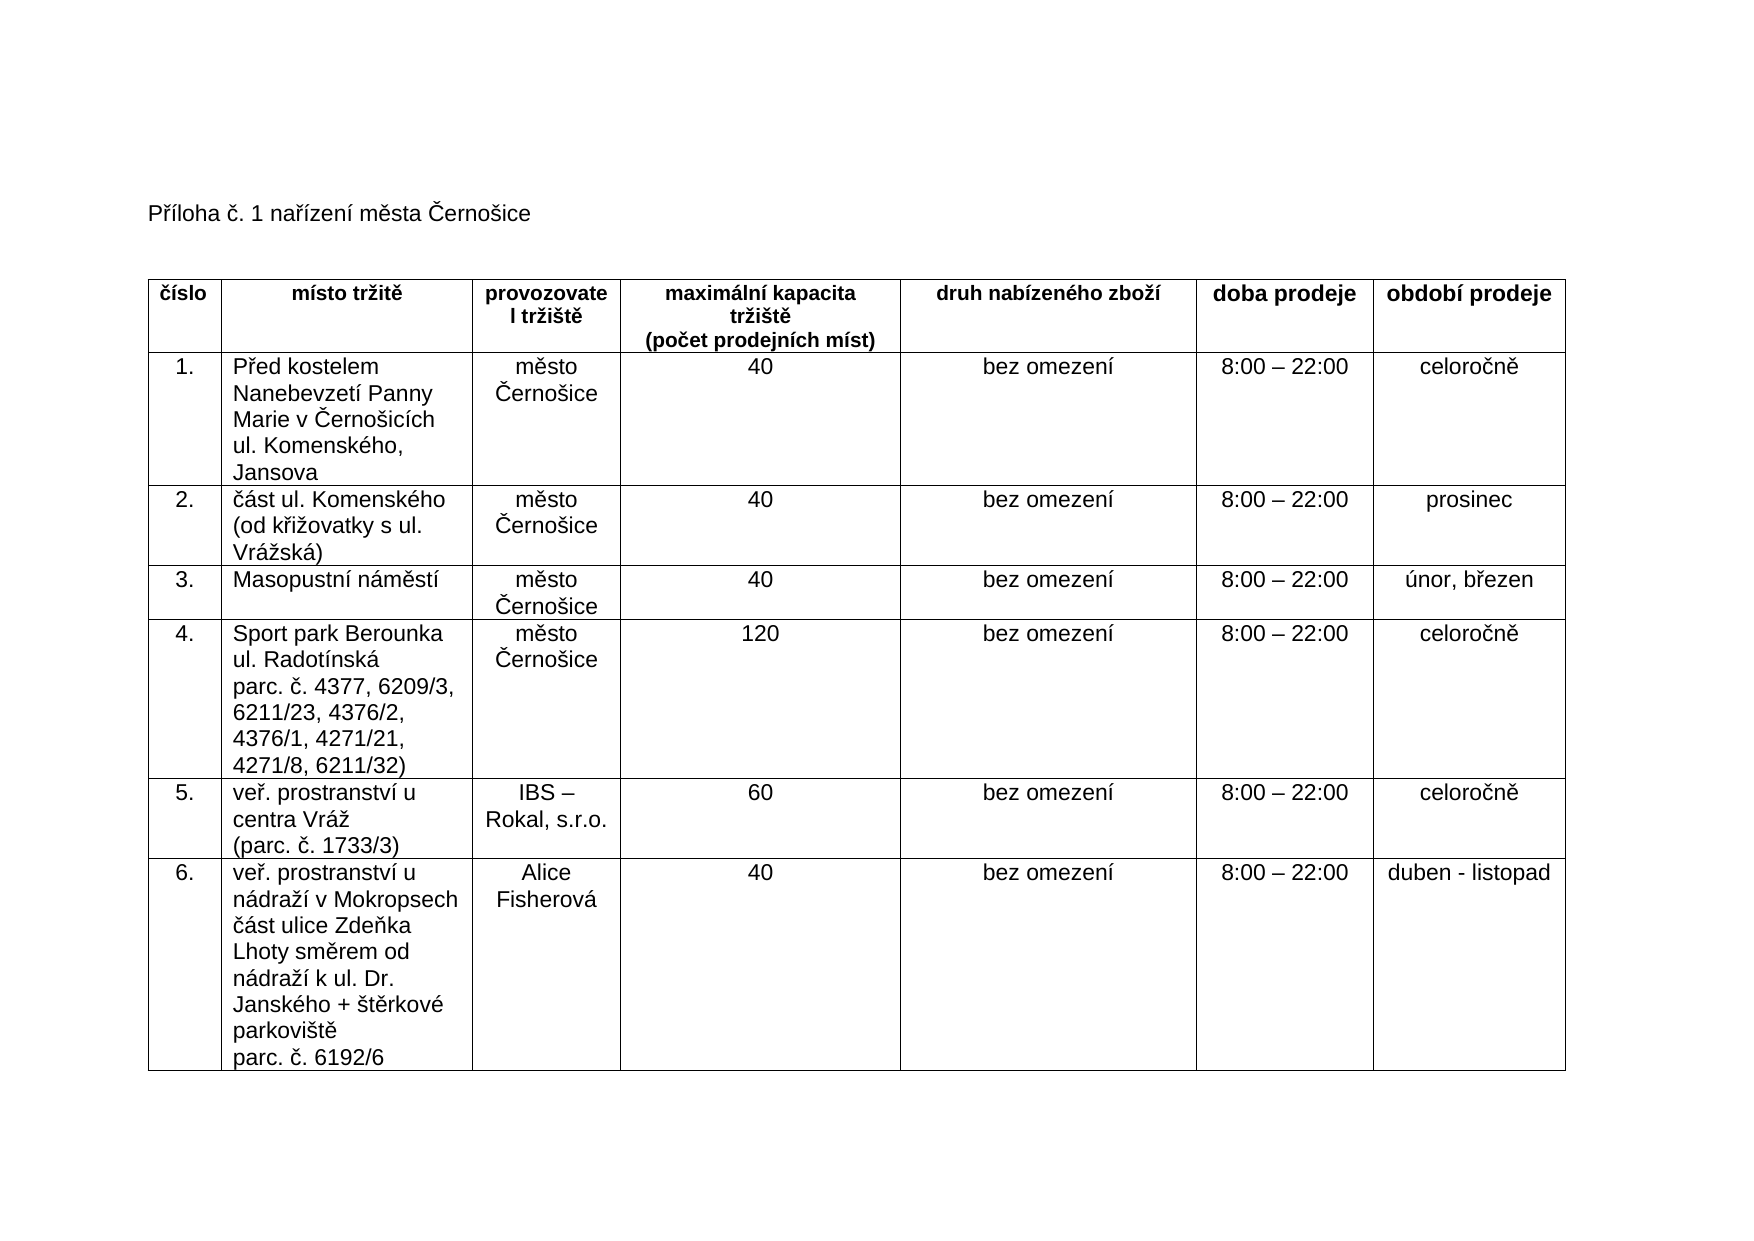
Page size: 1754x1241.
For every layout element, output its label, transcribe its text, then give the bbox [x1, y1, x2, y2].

table_cell celoročně [1374, 620, 1565, 778]
table_cell 1. [149, 353, 221, 485]
table_cell 6. [149, 859, 221, 1070]
table_cell 40 [621, 859, 900, 1070]
table_cell 8:00 – 22:00 [1197, 620, 1373, 778]
table_header doba prodeje [1197, 280, 1373, 352]
table_cell bez omezení [901, 859, 1196, 1070]
table_cell 4. [149, 620, 221, 778]
table_cell 8:00 – 22:00 [1197, 486, 1373, 565]
table_cell veř. prostranství u nádraží v Mokropsech část ulice Zdeňka Lhoty směrem od nádraží k ul. Dr. Janského + štěrkové parkoviště parc. č. 6192/6 [222, 859, 472, 1070]
table_cell 5. [149, 779, 221, 858]
table_cell 8:00 – 22:00 [1197, 859, 1373, 1070]
table_cell celoročně [1374, 779, 1565, 858]
table_cell 60 [621, 779, 900, 858]
table_cell Před kostelem Nanebevzetí Panny Marie v Černošicích ul. Komenského, Jansova [222, 353, 472, 485]
table_cell 8:00 – 22:00 [1197, 779, 1373, 858]
table_cell část ul. Komenského (od křižovatky s ul. Vrážská) [222, 486, 472, 565]
table_header druh nabízeného zboží [901, 280, 1196, 352]
table_cell bez omezení [901, 620, 1196, 778]
table_cell duben - listopad [1374, 859, 1565, 1070]
table_cell 8:00 – 22:00 [1197, 353, 1373, 485]
table_cell město Černošice [473, 486, 620, 565]
table_cell 40 [621, 486, 900, 565]
table_header období prodeje [1374, 280, 1565, 352]
table_cell 3. [149, 566, 221, 619]
table_header místo tržitě [222, 280, 472, 352]
table_cell město Černošice [473, 353, 620, 485]
table_cell Masopustní náměstí [222, 566, 472, 619]
text Příloha č. 1 nařízení města Černošice [148, 200, 1606, 227]
table_cell únor, březen [1374, 566, 1565, 619]
table_cell 40 [621, 566, 900, 619]
table_cell bez omezení [901, 566, 1196, 619]
table_cell prosinec [1374, 486, 1565, 565]
table_cell město Černošice [473, 566, 620, 619]
table_cell 40 [621, 353, 900, 485]
table_cell 2. [149, 486, 221, 565]
table_cell město Černošice [473, 620, 620, 778]
table_header provozovatel tržiště [473, 280, 620, 352]
table_cell 8:00 – 22:00 [1197, 566, 1373, 619]
table_cell IBS – Rokal, s.r.o. [473, 779, 620, 858]
table_header maximální kapacita tržiště (počet prodejních míst) [621, 280, 900, 352]
table_cell 120 [621, 620, 900, 778]
table_header číslo [149, 280, 221, 352]
table_cell Alice Fisherová [473, 859, 620, 1070]
table_cell bez omezení [901, 486, 1196, 565]
table_cell veř. prostranství u centra Vráž (parc. č. 1733/3) [222, 779, 472, 858]
table_cell Sport park Berounka ul. Radotínská parc. č. 4377, 6209/3, 6211/23, 4376/2, 4376/1, 4271/21, 4271/8, 6211/32) [222, 620, 472, 778]
table_cell bez omezení [901, 353, 1196, 485]
table_cell celoročně [1374, 353, 1565, 485]
table_cell bez omezení [901, 779, 1196, 858]
